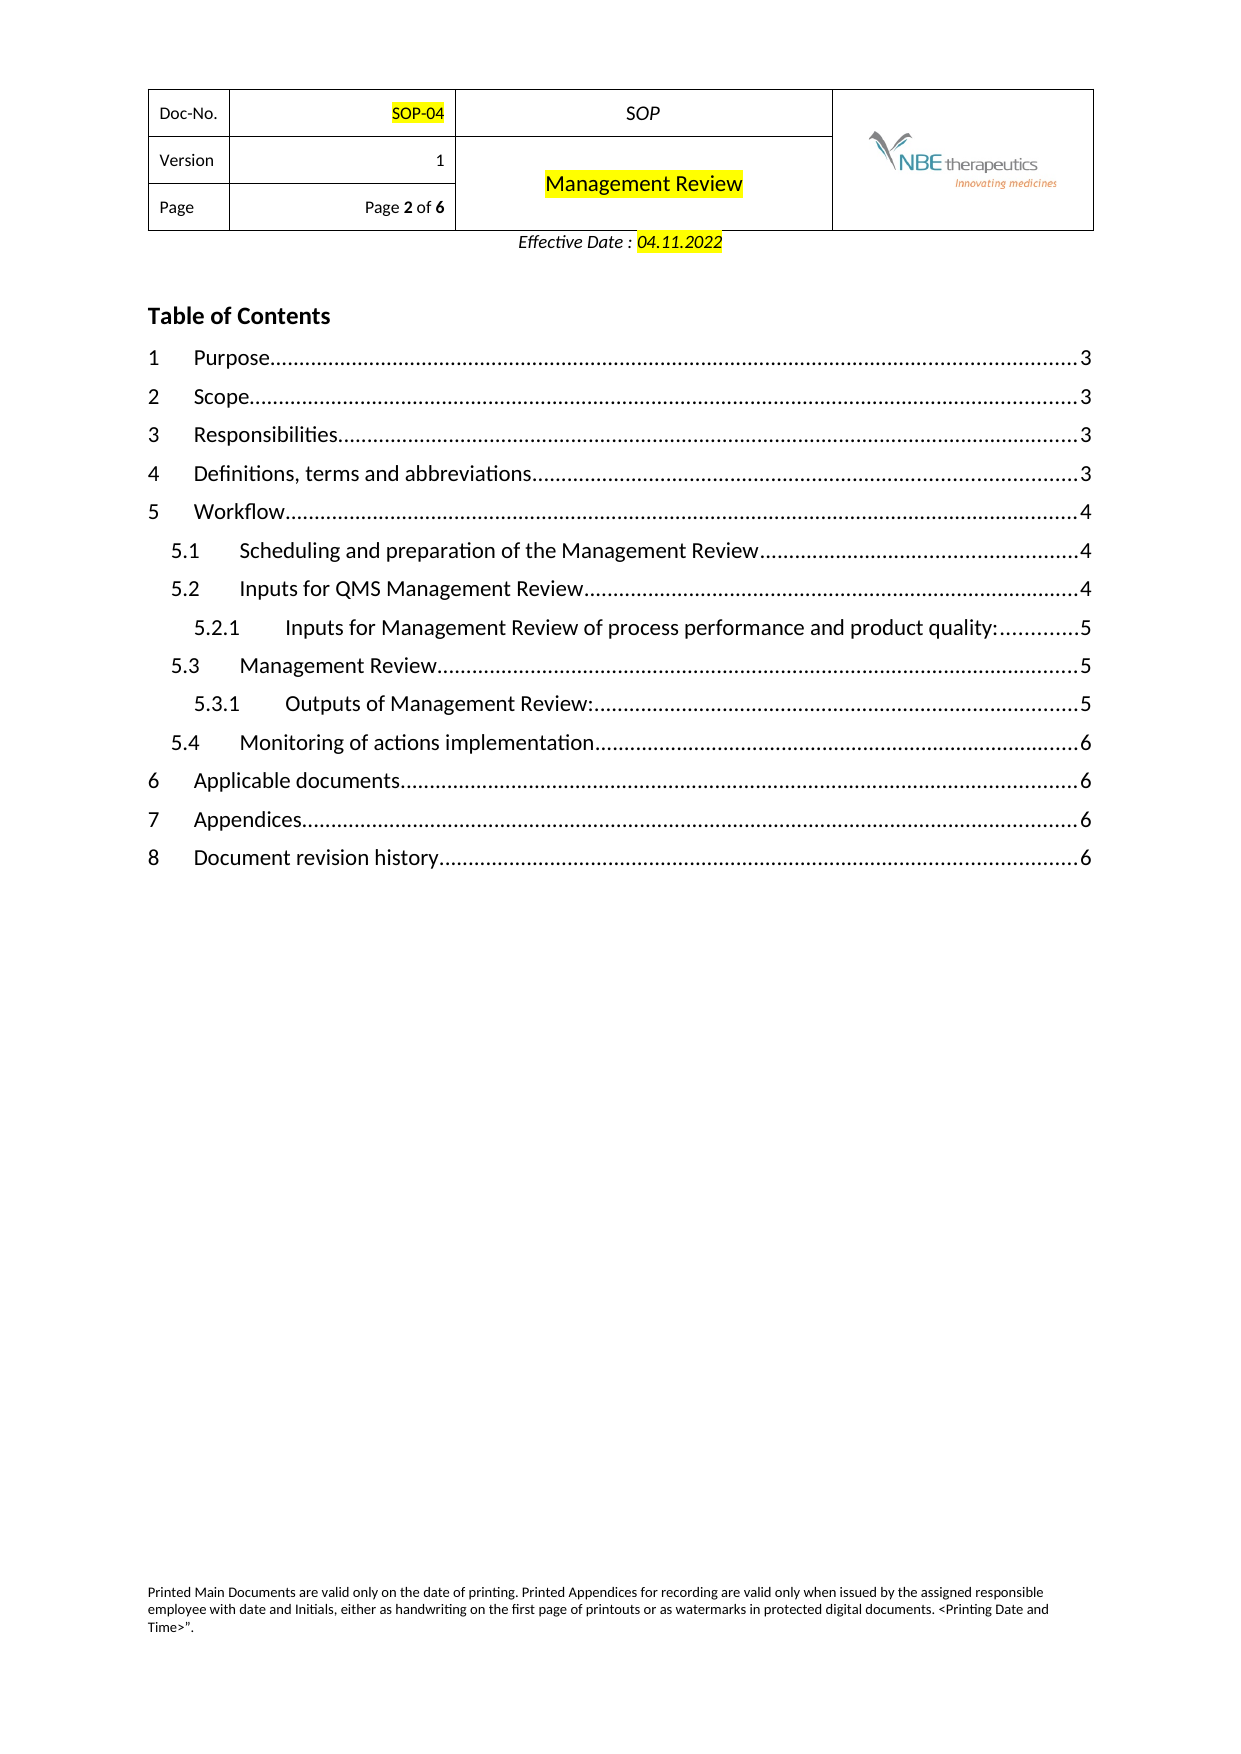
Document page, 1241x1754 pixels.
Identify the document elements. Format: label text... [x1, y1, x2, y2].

text Table of Contents [148, 301, 1093, 331]
picture [868, 131, 1057, 189]
